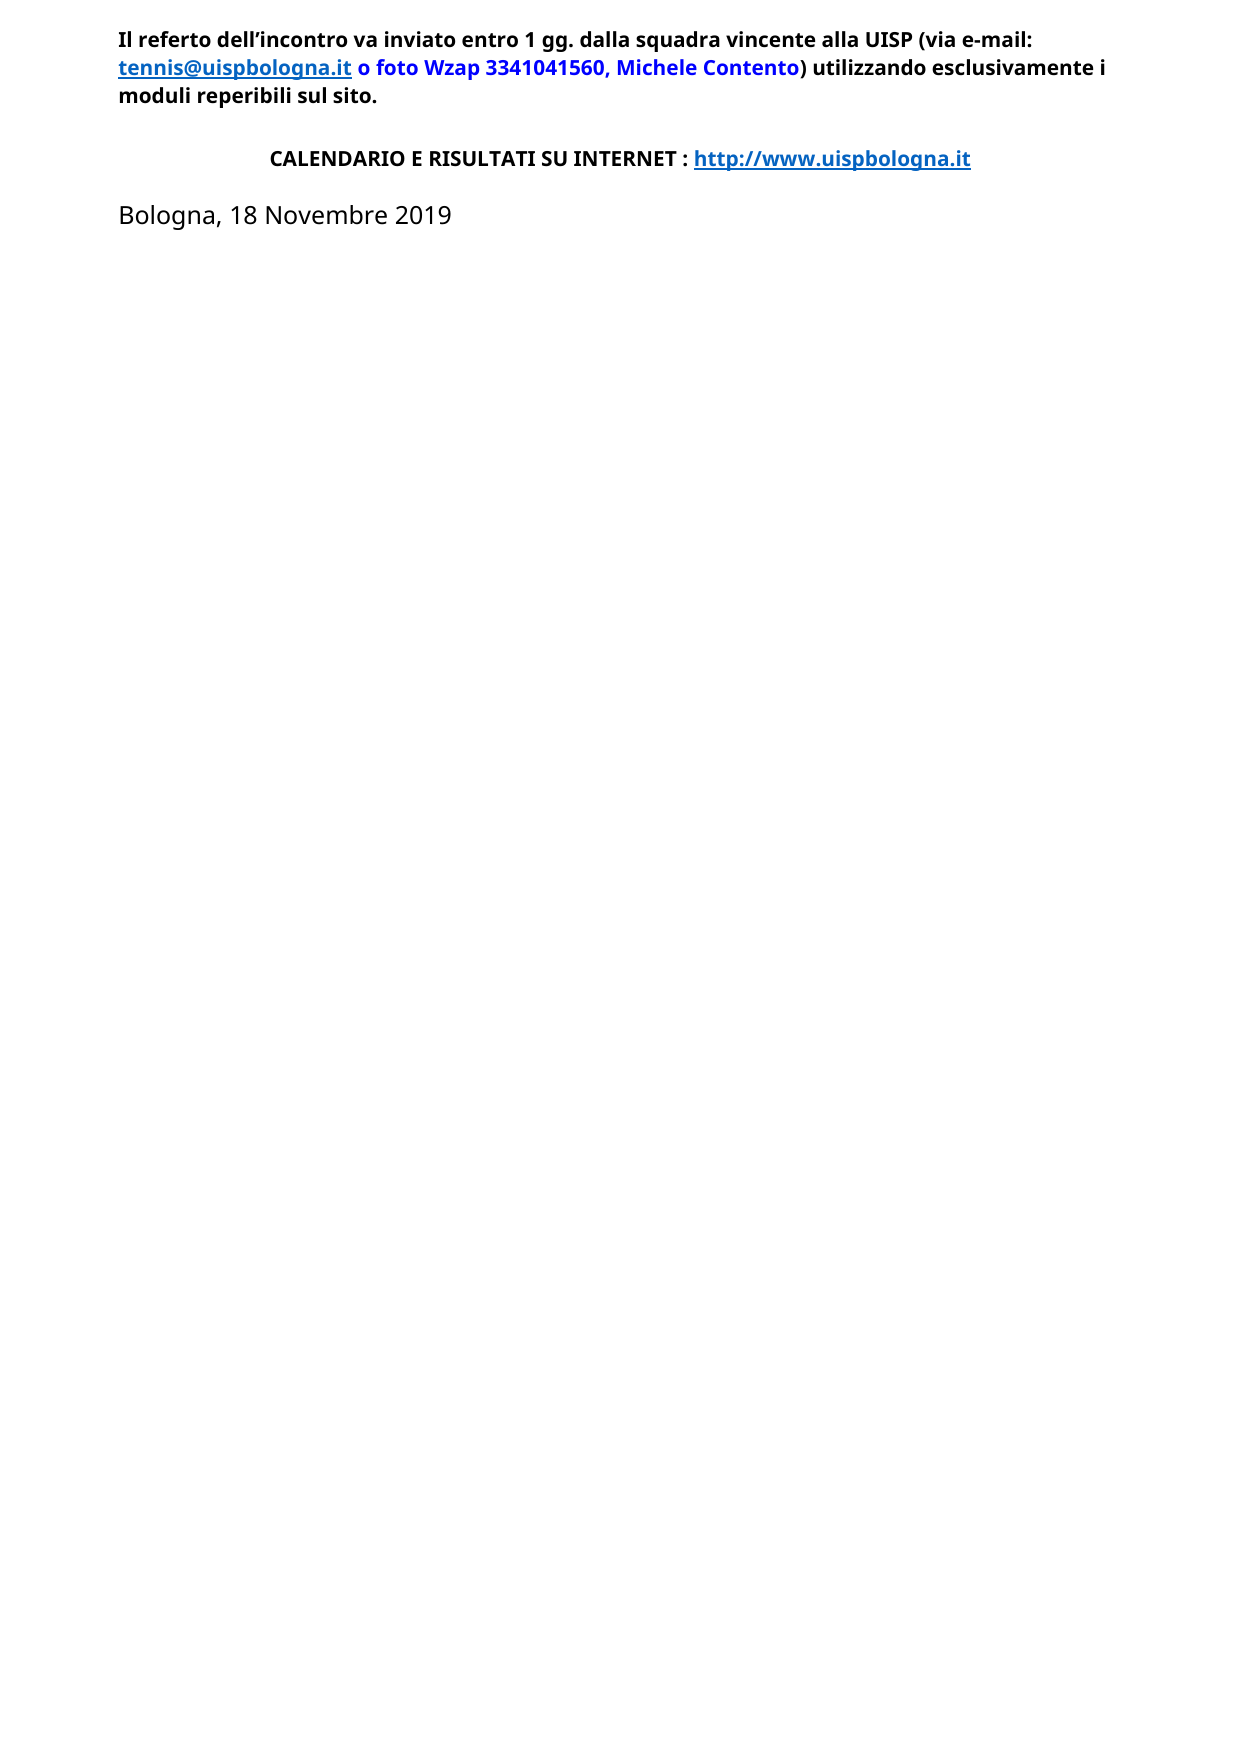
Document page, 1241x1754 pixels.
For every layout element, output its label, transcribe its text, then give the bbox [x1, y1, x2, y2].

text Il referto dell’incontro va inviato entro 1 gg. dalla squadra vincente alla UISP (via e-mail: tennis@uispbologna.it o foto Wzap 3341041560, Michele Contento) utilizzando esclusivamente i moduli reperibili sul sito. [118, 25, 1122, 110]
text CALENDARIO E RISULTATI SU INTERNET : http://www.uispbologna.it [118, 144, 1122, 173]
text Bologna, 18 Novembre 2019 [118, 198, 1122, 232]
